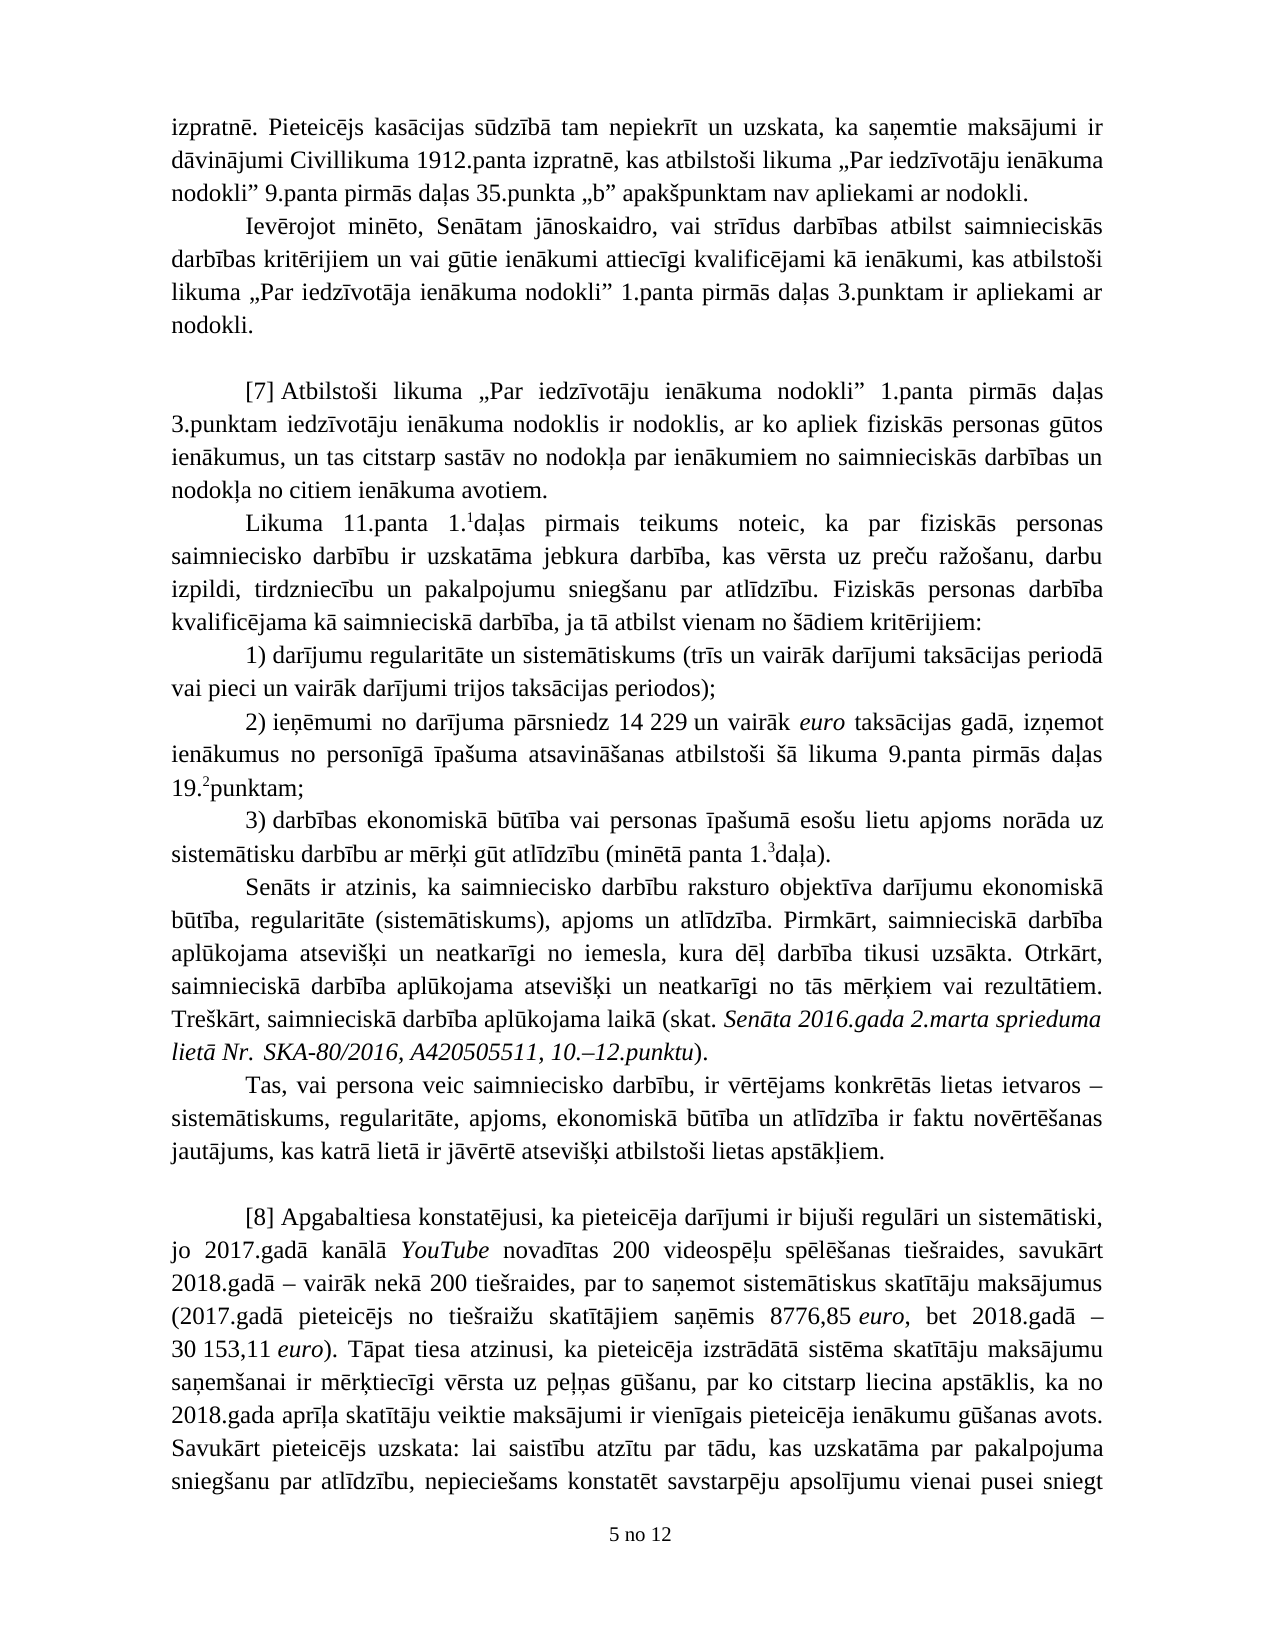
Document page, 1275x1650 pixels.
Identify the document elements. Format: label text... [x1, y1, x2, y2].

text Senāts ir atzinis, ka saimniecisko darbību raksturo objektīva darījumu ekonomiskā būtība, regularitāte (sistemātiskums), apjoms un atlīdzība. Pirmkārt, saimnieciskā darbība aplūkojama atsevišķi un neatkarīgi no iemesla, kura dēļ darbība tikusi uzsākta. Otrkārt, saimnieciskā darbība aplūkojama atsevišķi un neatkarīgi no tās mērķiem vai rezultātiem. Treškārt, saimnieciskā darbība aplūkojama laikā (skat. Senāta 2016.gada 2.marta sprieduma lietā Nr. SKA-80/2016, A420505511, 10.–12.punktu). [171, 872, 1104, 1066]
text Ievērojot minēto, Senātam jānoskaidro, vai strīdus darbības atbilst saimnieciskās darbības kritērijiem un vai gūtie ienākumi attiecīgi kvalificējami kā ienākumi, kas atbilstoši likuma „Par iedzīvotāja ienākuma nodokli” 1.panta pirmās daļas 3.punktam ir apliekami ar nodokli. [171, 211, 1104, 339]
text Likuma 11.panta 1.1daļas pirmais teikums noteic, ka par fiziskās personas saimniecisko darbību ir uzskatāma jebkura darbība, kas vērsta uz preču ražošanu, darbu izpildi, tirdzniecību un pakalpojumu sniegšanu par atlīdzību. Fiziskās personas darbība kvalificējama kā saimnieciskā darbība, ja tā atbilst vienam no šādiem kritērijiem: [171, 508, 1104, 541]
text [171, 112, 1104, 207]
text 2) ieņēmumi no darījuma pārsniedz 14 229 un vairāk euro taksācijas gadā, izņemot ienākumus no personīgā īpašuma atsavināšanas atbilstoši šā likuma 9.panta pirmās daļas 19.2punktam; [171, 707, 1104, 801]
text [171, 1202, 1104, 1495]
text 1) darījumu regularitāte un sistemātiskums (trīs un vairāk darījumi taksācijas periodā vai pieci un vairāk darījumi trijos taksācijas periodos); [171, 641, 1104, 702]
text 3) darbības ekonomiskā būtība vai personas īpašumā esošu lietu apjoms norāda uz sistemātisku darbību ar mērķi gūt atlīdzību (minētā panta 1.3daļa). [171, 806, 1104, 867]
text Likuma 11.panta 1.1daļas pirmais teikums noteic, ka par fiziskās personas saimniecisko darbību ir uzskatāma jebkura darbība, kas vērsta uz preču ražošanu, darbu izpildi, tirdzniecību un pakalpojumu sniegšanu par atlīdzību. Fiziskās personas darbība kvalificējama kā saimnieciskā darbība, ja tā atbilst vienam no šādiem kritērijiem: [171, 570, 1104, 636]
text Tas, vai persona veic saimniecisko darbību, ir vērtējams konkrētās lietas ietvaros – sistemātiskums, regularitāte, apjoms, ekonomiskā būtība un atlīdzība ir faktu novērtēšanas jautājums, kas katrā lietā ir jāvērtē atsevišķi atbilstoši lietas apstākļiem. [171, 1070, 1104, 1164]
text [7] Atbilstoši likuma „Par iedzīvotāju ienākuma nodokli” 1.panta pirmās daļas 3.punktam iedzīvotāju ienākuma nodoklis ir nodoklis, ar ko apliek fiziskās personas gūtos ienākumus, un tas citstarp sastāv no nodokļa par ienākumiem no saimnieciskās darbības un nodokļa no citiem ienākuma avotiem. [171, 376, 1104, 504]
